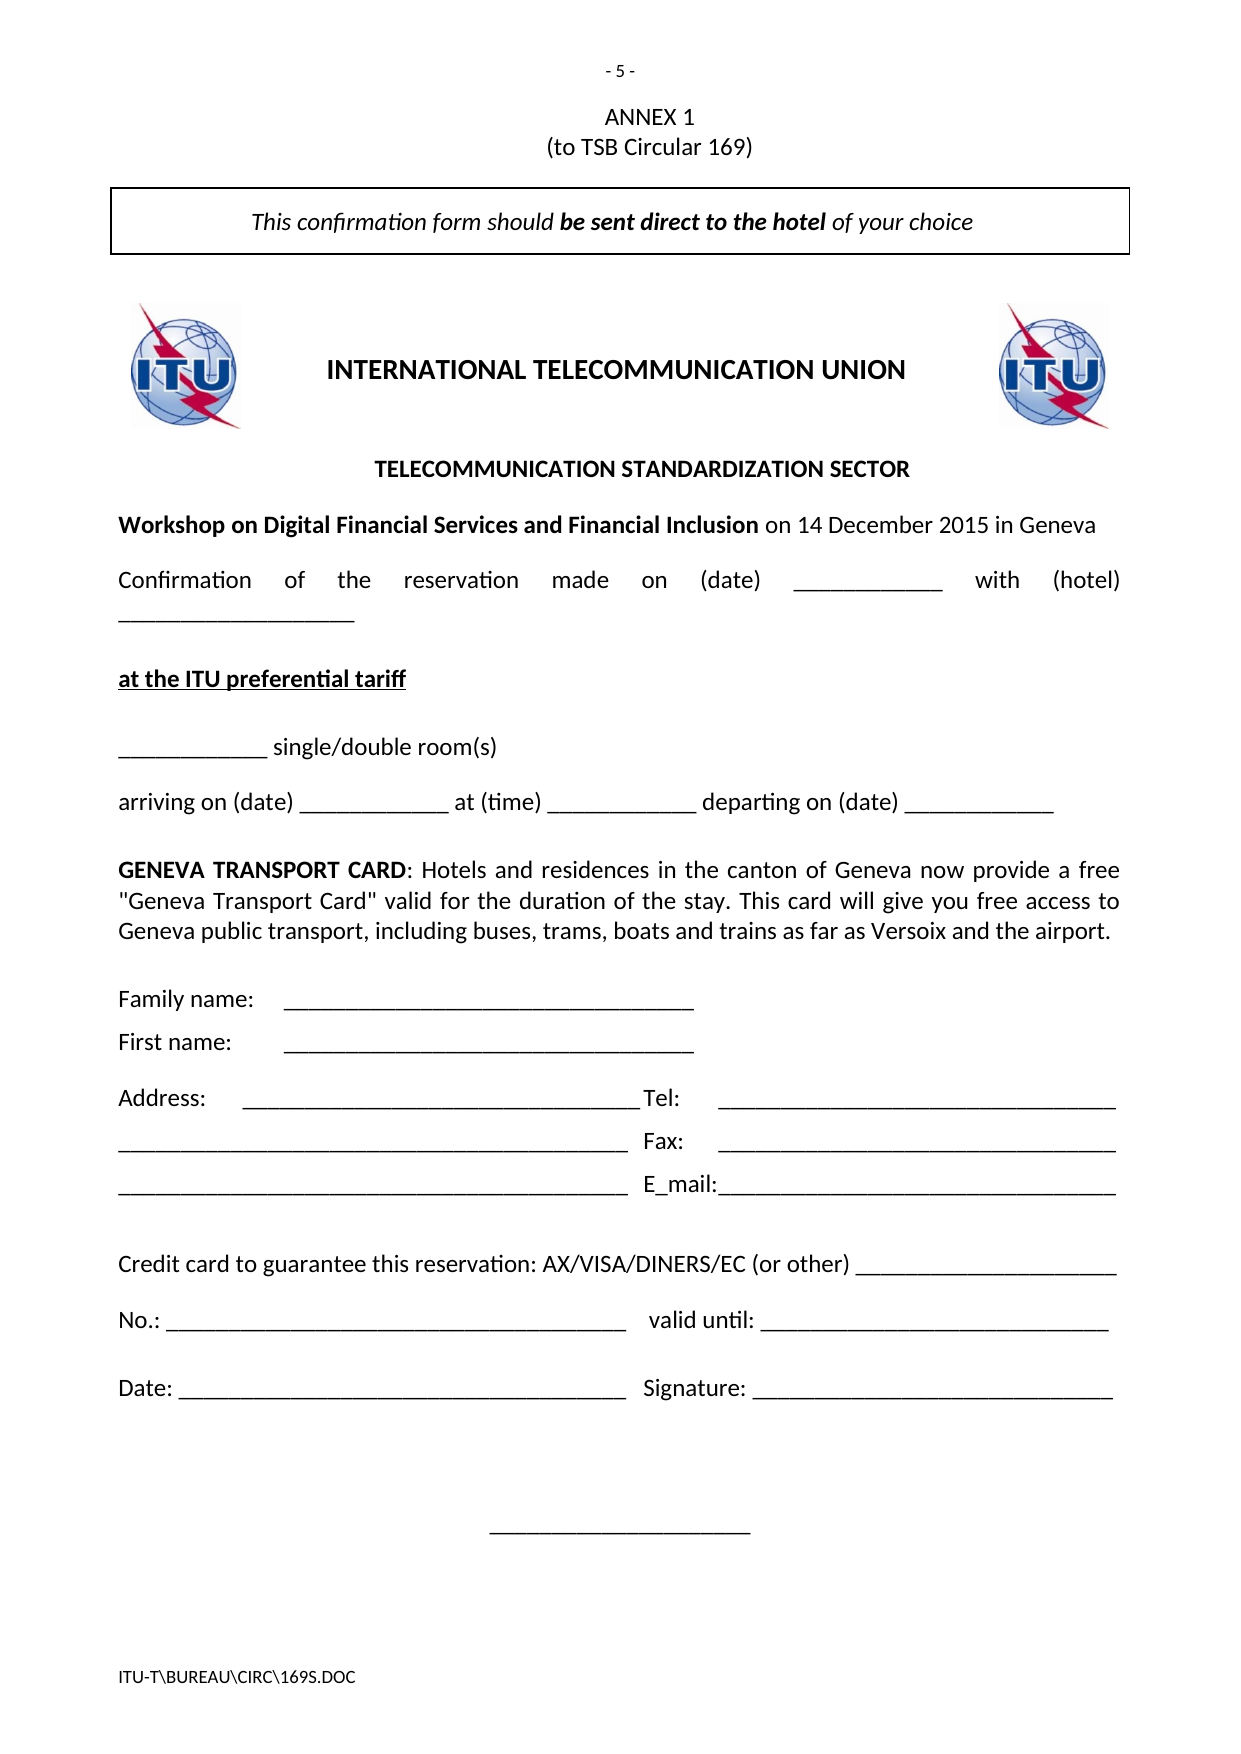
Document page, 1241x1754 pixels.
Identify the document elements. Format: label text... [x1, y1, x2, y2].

text Credit card to guarantee this reservation: AX/VISA/DINERS/EC (or other) _____________________ [118, 1248, 1122, 1279]
text Address: ________________________________ Tel: ________________________________ [118, 1082, 1122, 1112]
text GENEVA TRANSPORT CARD: Hotels and residences in the canton of Geneva now provide a free "Geneva Transport Card" valid for the duration of the stay. This card will give you free access to Geneva public transport, including buses, trams, boats and trains as far as Versoix and the airport. [118, 854, 1122, 946]
text Family name: _________________________________ [118, 983, 1122, 1014]
text _________________________________________ E_mail: ________________________________ [118, 1168, 1122, 1198]
table_header This confirmation form should be sent direct to the hotel of your choice [112, 189, 1129, 253]
text ANNEX 1 (to TSB Circular 169) [177, 101, 1122, 162]
text Workshop on Digital Financial Services and Financial Inclusion on 14 December 2015 in Geneva [118, 509, 1137, 539]
text First name: _________________________________ [118, 1026, 1122, 1057]
text _____________________ [118, 1507, 1122, 1537]
table_header INTERNATIONAL TELECOMMUNICATION UNION [243, 298, 986, 428]
text ____________ single/double room(s) [118, 731, 1122, 761]
table_header [986, 298, 1129, 428]
text No.: _____________________________________ valid until: ____________________________ [118, 1304, 1122, 1334]
text Confirmation of the reservation made on (date) ____________ with (hotel) ___________________ [118, 564, 1122, 625]
text at the ITU preferential tariff [118, 663, 1122, 693]
text TELECOMMUNICATION STANDARDIZATION SECTOR [148, 453, 1137, 484]
text Date: ____________________________________ Signature: _____________________________ [118, 1372, 1122, 1403]
text _________________________________________ Fax: ________________________________ [118, 1125, 1122, 1156]
text arriving on (date) ____________ at (time) ____________ departing on (date) ____________ [118, 786, 1122, 817]
picture [999, 303, 1109, 429]
table_header [111, 298, 243, 428]
picture [131, 303, 241, 429]
